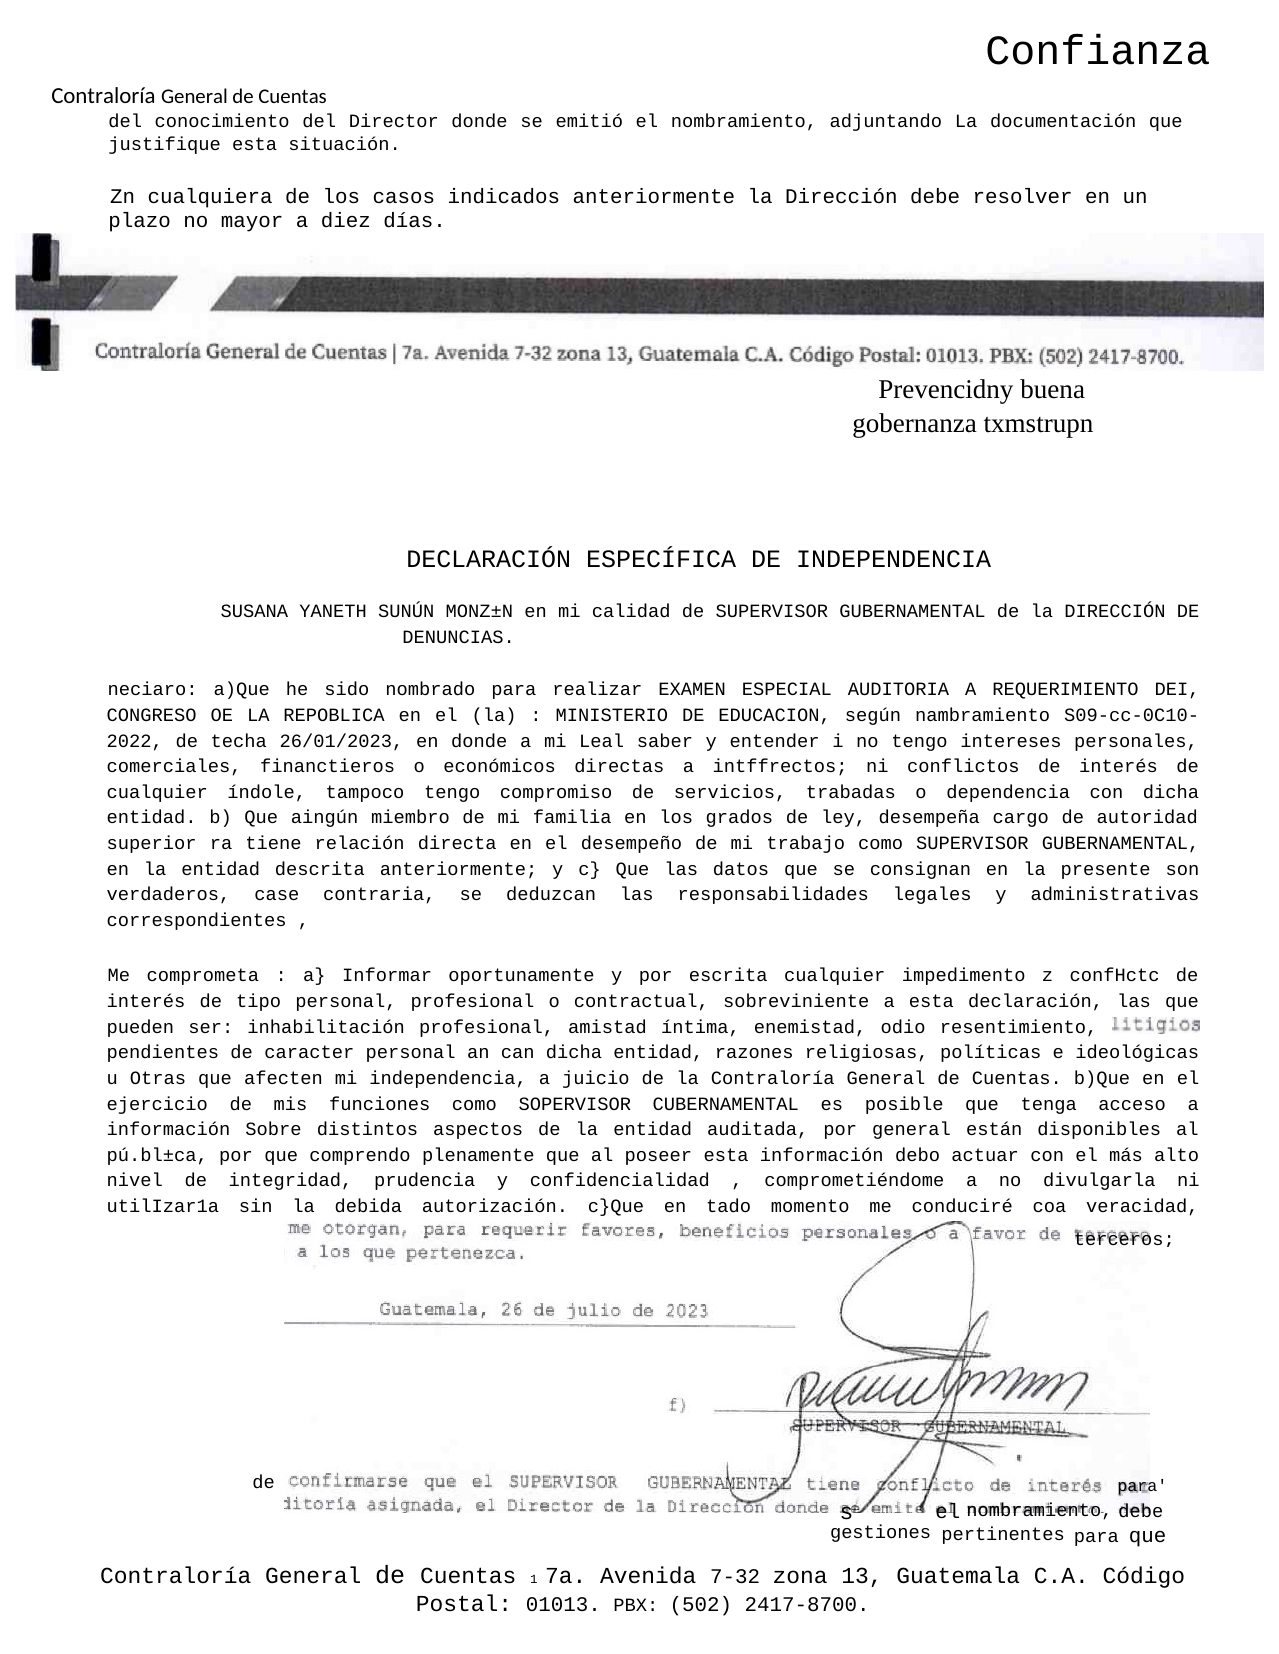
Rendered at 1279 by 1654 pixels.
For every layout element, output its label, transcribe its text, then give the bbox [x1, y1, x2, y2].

picture [1144, 1236, 1149, 1244]
text DENUNCIAS. [401, 627, 1200, 649]
text neciaro: a)Que he sido nombrado para realizar EXAMEN ESPECIAL AUDITORIA A REQUERIMIENTO DEI, CONGRESO OE LA REPOBLICA en el (la) : MINISTERIO DE EDUCACION, según nambramiento S09-cc-0C10-2022, de techa 26/01/2023, en donde a mi Leal saber y entender i no tengo intereses personales, comerciales, financtieros o económicos directas a intffrectos; ni conflictos de interés de cualquier índole, tampoco tengo compromiso de servicios, trabadas o dependencia con dicha entidad. b) Que aingún miembro de mi familia en los grados de ley, desempeña cargo de autoridad superior ra tiene relación directa en el desempeño de mi trabajo como SUPERVISOR GUBERNAMENTAL, en la entidad descrita anteriormente; y c} Que las datos que se consignan en la presente son verdaderos, case contraria, se deduzcan las responsabilidades legales y administrativas correspondientes , [106, 680, 1200, 932]
text DECLARACIÓN ESPECÍFICA DE INDEPENDENCIA [406, 547, 1200, 575]
picture [15, 233, 1264, 371]
picture [1112, 1017, 1200, 1034]
text Zn cualquiera de los casos indicados anteriormente la Dirección debe resolver en un plazo no mayor a diez días. [108, 186, 1200, 233]
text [108, 112, 1183, 156]
picture [284, 1221, 1150, 1513]
text SUSANA YANETH SUNÚN MONZ±N en mi calidad de SUPERVISOR GUBERNAMENTAL de la DIRECCIÓN DE [96, 602, 1199, 623]
text Prevencidny buena gobernanza txmstrupn [852, 373, 1142, 438]
